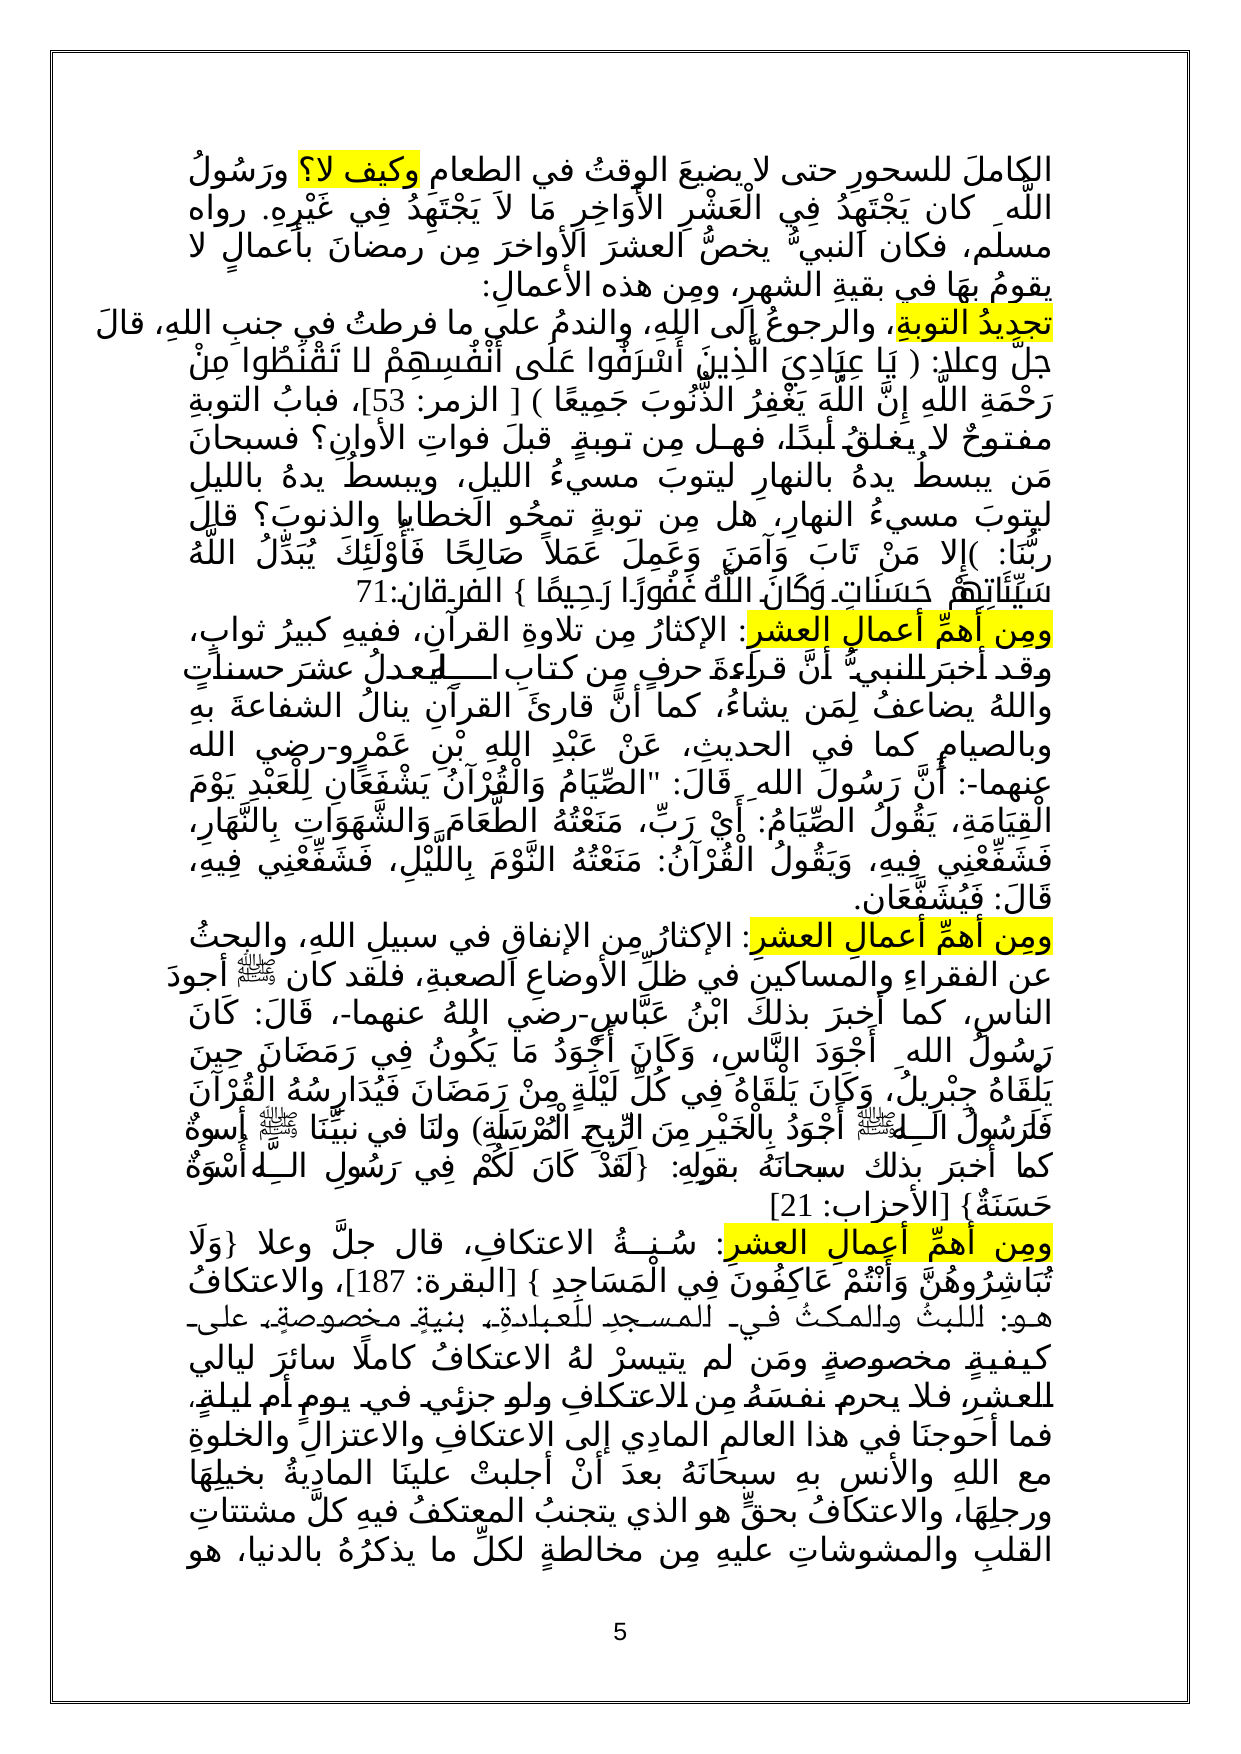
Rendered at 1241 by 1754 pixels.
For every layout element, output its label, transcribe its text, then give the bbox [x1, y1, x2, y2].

text تجديدُ التوبةِ، والرجوعُ إلى اللهِ، والندمُ على ما فرطتُ في جنبِ اللهِ، قالَ جلَّ وعلا: ( يَا عِبَادِيَ الَّذِينَ أَسْرَفُوا عَلَى أَنْفُسِهِمْ لا تَقْنَطُوا مِنْ رَحْمَةِ اللَّهِ إِنَّ اللَّهَ يَغْفِرُ الذُّنُوبَ جَمِيعًا ) [ الزمر: 53]، فبابُ التوبةِ مفتوحٌ لا يغلقُ أبدًا، فهل مِن توبةٍ قبلَ فواتِ الأوانِ؟ فسبحانَ مَن يبسطُ يدهُ بالنهارِ ليتوبَ مسيءُ الليلِ، ويبسطُ يدهُ بالليلِ ليتوبَ مسيءُ النهارِ، هل مِن توبةٍ تمحُو الخطايا والذنوبَ؟ قال ربُّنَا: )إِلا مَنْ تَابَ وَآمَنَ وَعَمِلَ عَمَلاً صَالِحًا فَأُوْلَئِكَ يُبَدِّلُ اللَّهُ سَيِّئَاتِهِمْ حَسَنَاتٍ وَكَانَ اللَّهُ غَفُورًا رَحِيمًا } الفرقان:71 [187, 303, 1053, 610]
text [187, 1223, 1053, 1568]
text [187, 150, 1053, 303]
text ومِن أهمِّ أعمالِ العشرِ: الإكثارُ مِن الإنفاقِ في سبيلِ اللهِ، والبحثُ عن الفقراءِ والمساكينِ في ظلِّ الأوضاعِ الصعبةِ، فلقد كان ﷺ أجودَ الناسِ، كما أخبرَ بذلك ابْنُ عَبَّاسٍ-رضي اللهُ عنهما-، قَالَ: كَانَ رَسُولُ اللهِ ﷺ أَجْوَدَ النَّاسِ، وَكَانَ أَجْوَدُ مَا يَكُونُ فِي رَمَضَانَ حِينَ يَلْقَاهُ جِبْرِيلُ، وَكَانَ يَلْقَاهُ فِي كُلِّ لَيْلَةٍ مِنْ رَمَضَانَ فَيُدَارِسُهُ الْقُرْآنَ فَلَرَسُولُ اللهِ ﷺ أَجْوَدُ بِالْخَيْرِ مِنَ الرِّيحِ الْمُرْسَلَةِ) ولنَا في نبيِّنَا ﷺ أسوةٌ كما أخبرَ بذلك سبحانَهُ بقولِهِ: {لَقَدْ كَانَ لَكُمْ فِي رَسُولِ اللَّهِ أُسْوَةٌ حَسَنَةٌ} [الأحزاب: 21] [187, 917, 1053, 1223]
text ومِن أهمِّ أعمالِ العشرِ: الإكثارُ مِن تلاوةِ القرآنِ، ففيهِ كبيرُ ثوابٍ، وقد أخبرَ النبيُّ ﷺ أنَّ قراءةَ حرفٍ مِن كتابِ اللهِ يعدلُ عشرَ حسناتٍ واللهُ يضاعفُ لِمَن يشاءُ، كما أنَّ قارئَ القرآنِ ينالُ الشفاعةَ بهِ وبالصيامِ كما في الحديثِ، عَنْ عَبْدِ اللهِ بْنِ عَمْرٍو-رضي الله عنهما-: أَنَّ رَسُولَ اللهِ ﷺ قَالَ: "الصِّيَامُ وَالْقُرْآنُ يَشْفَعَانِ لِلْعَبْدِ يَوْمَ الْقِيَامَةِ، يَقُولُ الصِّيَامُ: أَيْ رَبِّ، مَنَعْتُهُ الطَّعَامَ وَالشَّهَوَاتِ بِالنَّهَارِ، فَشَفِّعْنِي فِيهِ، وَيَقُولُ الْقُرْآنُ: مَنَعْتُهُ النَّوْمَ بِاللَّيْلِ، فَشَفِّعْنِي فِيهِ، قَالَ: فَيُشَفَّعَانِ. [187, 610, 1053, 917]
